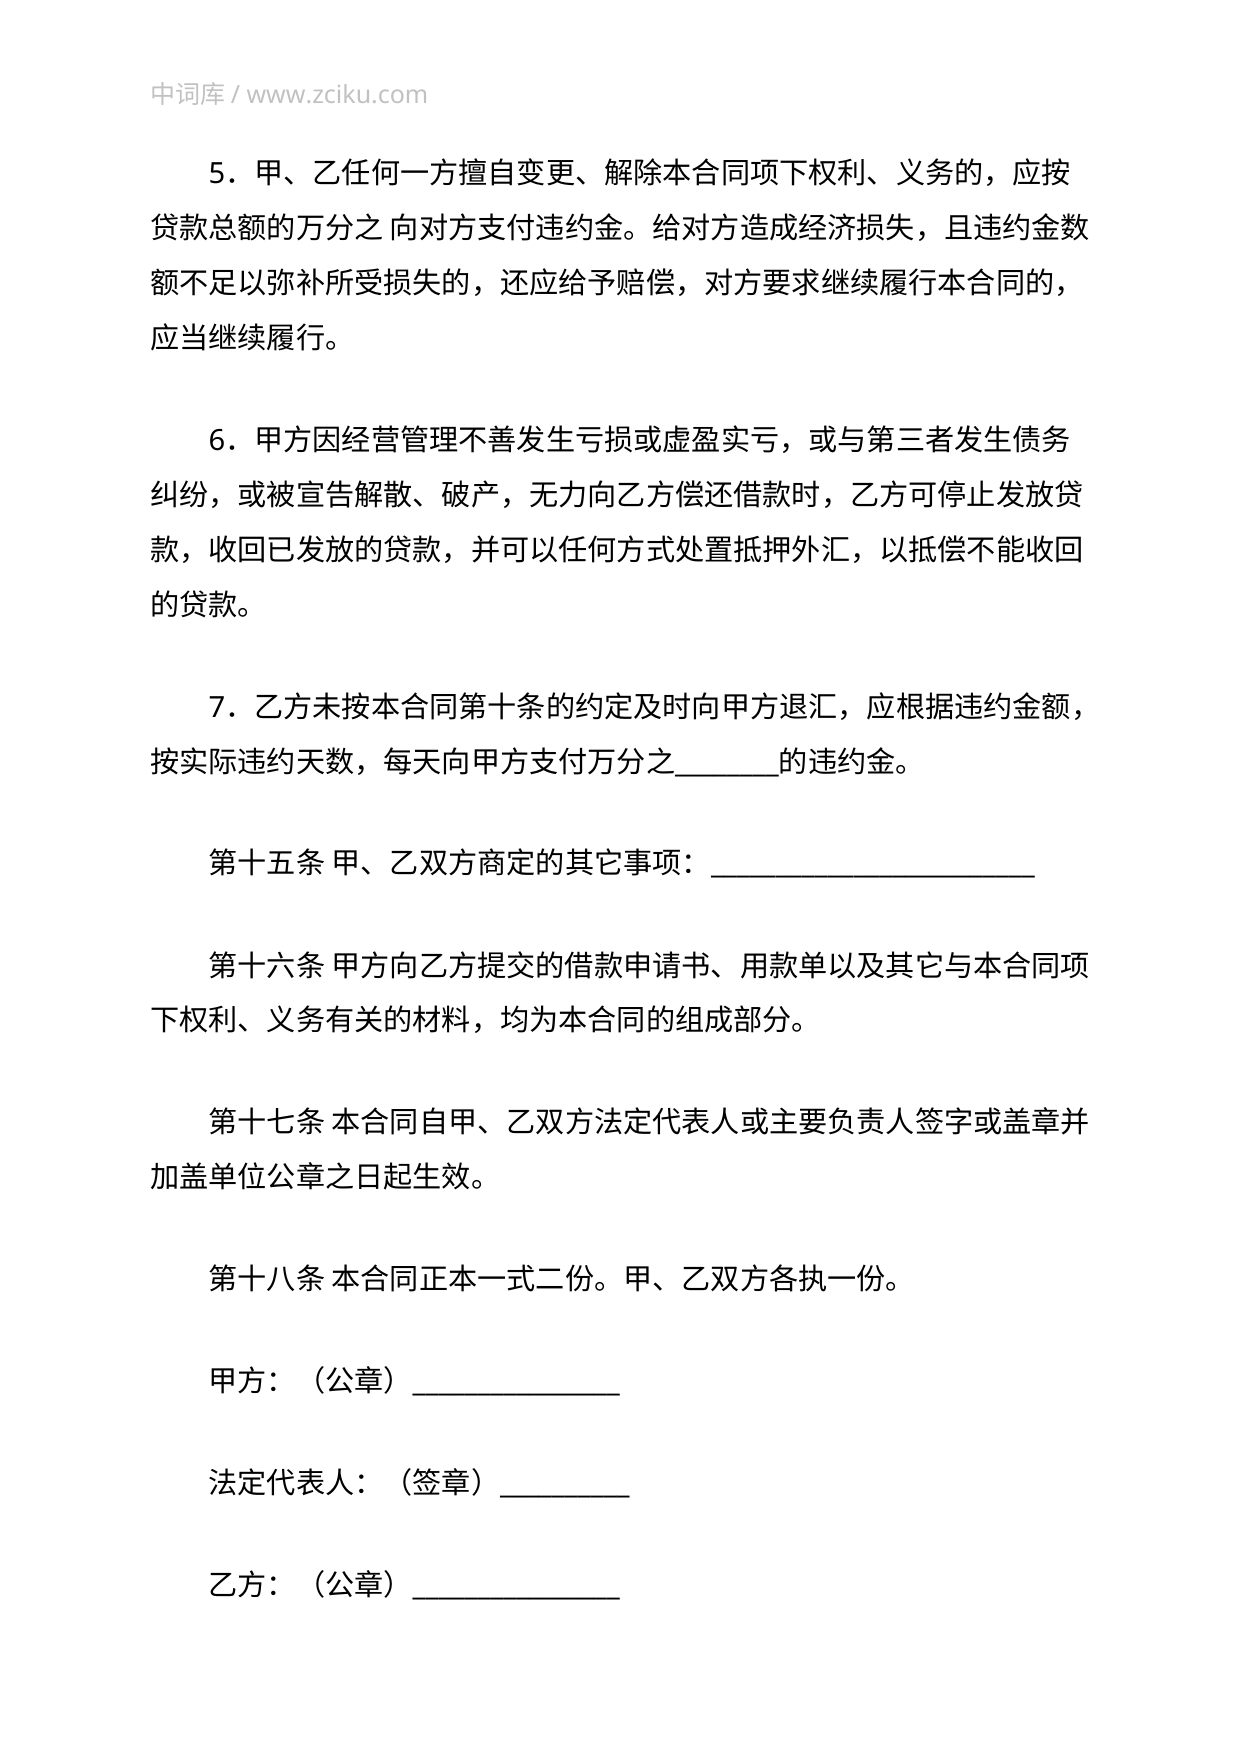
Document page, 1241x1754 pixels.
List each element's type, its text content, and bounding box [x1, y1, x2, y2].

text 乙方：（公章）________________ [150, 1561, 1090, 1603]
text 5．甲、乙任何一方擅自变更、解除本合同项下权利、义务的，应按贷款总额的万分之 向对方支付违约金。给对方造成经济损失，且违约金数额不足以弥补所受损失的，还应给予赔偿，对方要求继续履行本合同的，应当继续履行。 [150, 150, 1090, 357]
text 第十八条 本合同正本一式二份。甲、乙双方各执一份。 [150, 1255, 1090, 1298]
text 甲方：（公章）________________ [150, 1357, 1090, 1399]
text 第十六条 甲方向乙方提交的借款申请书、用款单以及其它与本合同项下权利、义务有关的材料，均为本合同的组成部分。 [150, 942, 1090, 1039]
text 7．乙方未按本合同第十条的约定及时向甲方退汇，应根据违约金额，按实际违约天数，每天向甲方支付万分之________的违约金。 [150, 683, 1090, 781]
text 第十五条 甲、乙双方商定的其它事项：_________________________ [150, 840, 1090, 882]
text 6．甲方因经营管理不善发生亏损或虚盈实亏，或与第三者发生债务纠纷，或被宣告解散、破产，无力向乙方偿还借款时，乙方可停止发放贷款，收回已发放的贷款，并可以任何方式处置抵押外汇，以抵偿不能收回的贷款。 [150, 417, 1090, 624]
text 第十七条 本合同自甲、乙双方法定代表人或主要负责人签字或盖章并加盖单位公章之日起生效。 [150, 1099, 1090, 1196]
text 法定代表人：（签章）__________ [150, 1459, 1090, 1502]
